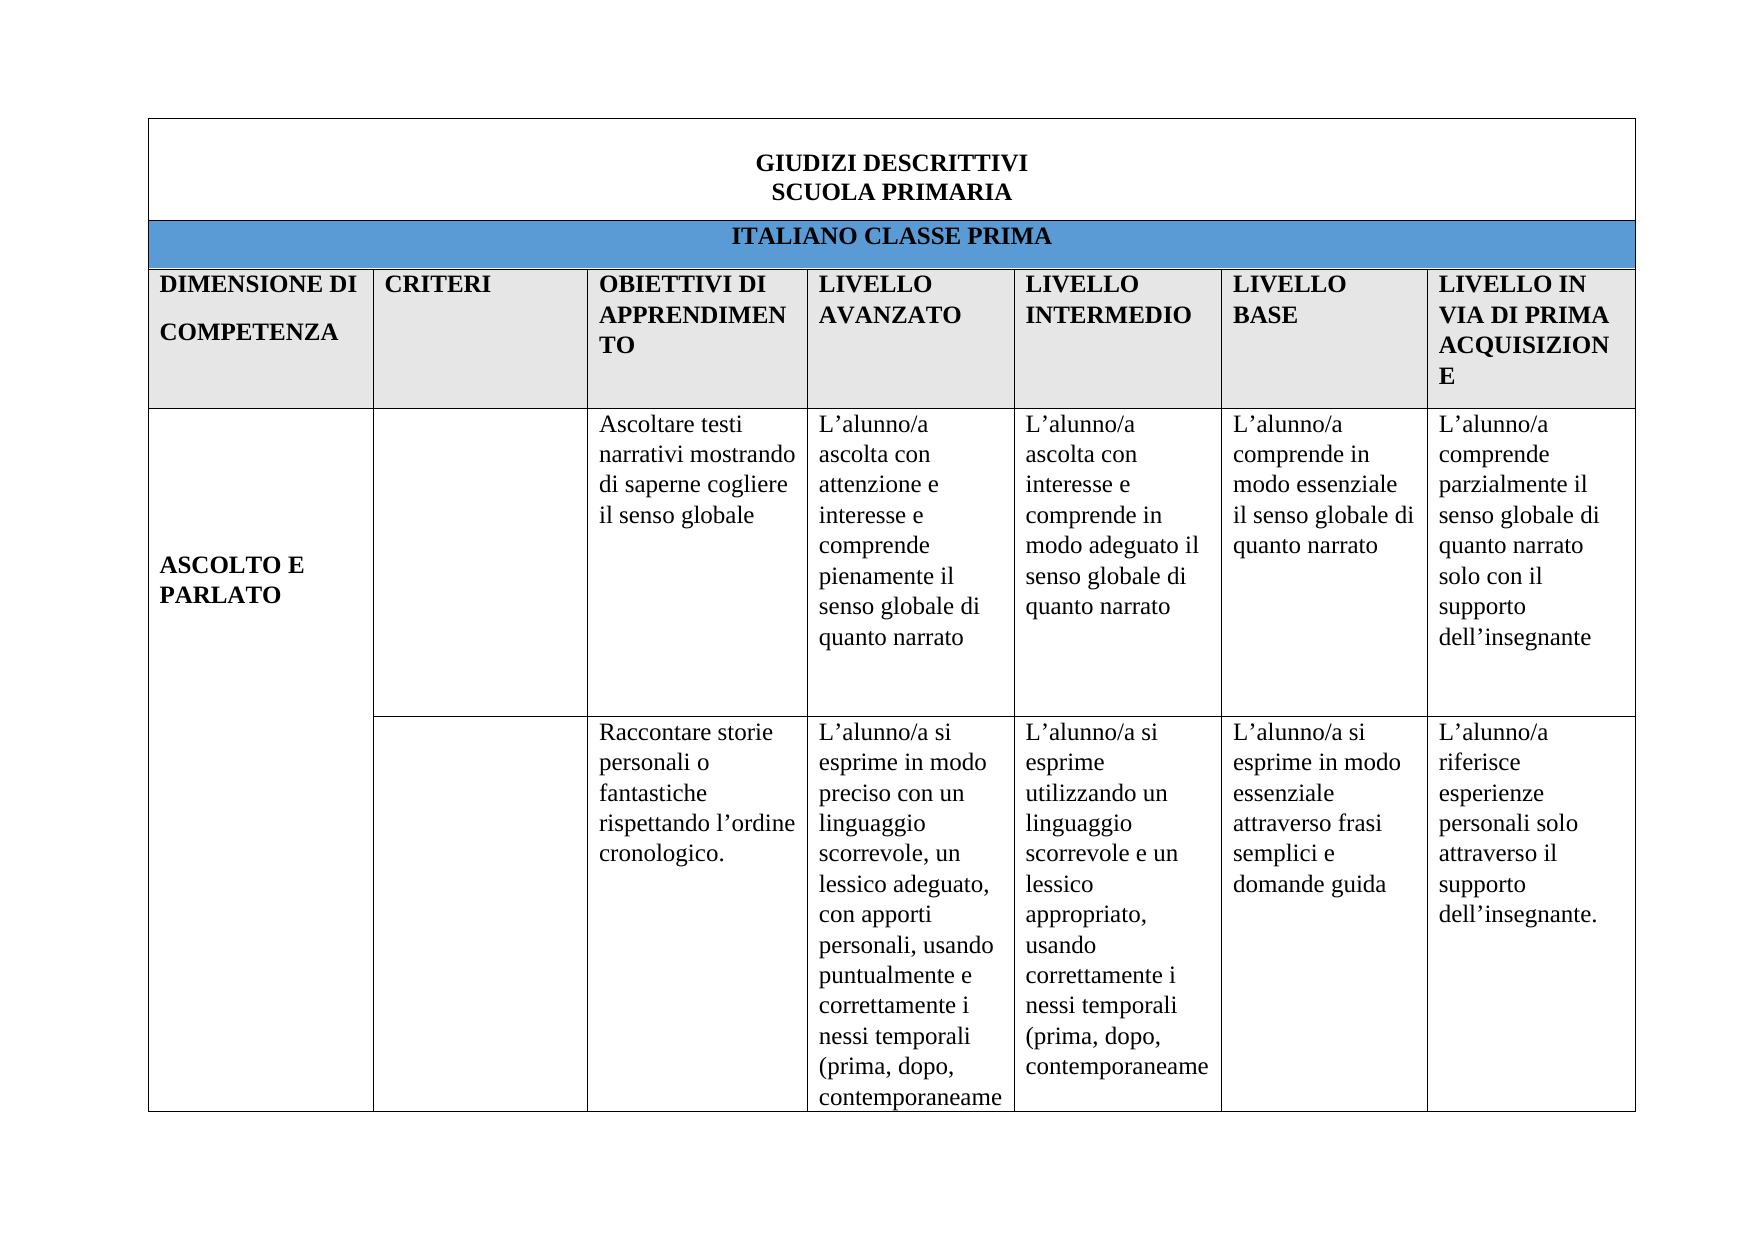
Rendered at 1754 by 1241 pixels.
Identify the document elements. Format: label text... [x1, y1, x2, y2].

table_cell ITALIANO CLASSE PRIMA [149, 221, 1635, 268]
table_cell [1222, 717, 1427, 1111]
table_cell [1428, 717, 1635, 1111]
table_cell LIVELLO AVANZATO [808, 270, 1014, 408]
table_cell L’alunno/a ascolta con attenzione e interesse e comprende pienamente il senso globale di quanto narrato [808, 409, 1014, 716]
table_cell Ascoltare testi narrativi mostrando di saperne cogliere il senso globale [588, 409, 807, 716]
table_cell ASCOLTO E PARLATO [149, 409, 373, 1111]
table_cell OBIETTIVI DI APPRENDIMENTO [588, 270, 807, 408]
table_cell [1015, 717, 1221, 1111]
table_cell L’alunno/a comprende in modo essenziale il senso globale di quanto narrato [1222, 409, 1427, 716]
table_cell [374, 409, 587, 716]
table_cell LIVELLO INTERMEDIO [1015, 270, 1221, 408]
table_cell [588, 717, 807, 1111]
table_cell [808, 717, 1014, 1111]
table_cell L’alunno/a ascolta con interesse e comprende in modo adeguato il senso globale di quanto narrato [1015, 409, 1221, 716]
table_cell DIMENSIONE DI COMPETENZA [149, 270, 373, 408]
table_cell CRITERI [374, 270, 587, 408]
table_header GIUDIZI DESCRITTIVI SCUOLA PRIMARIA [149, 119, 1635, 220]
table_cell [374, 717, 587, 1111]
table_cell LIVELLO BASE [1222, 270, 1427, 408]
table_cell LIVELLO IN VIA DI PRIMA ACQUISIZIONE [1428, 270, 1635, 408]
table_cell L’alunno/a comprende parzialmente il senso globale di quanto narrato solo con il supporto dell’insegnante [1428, 409, 1635, 716]
